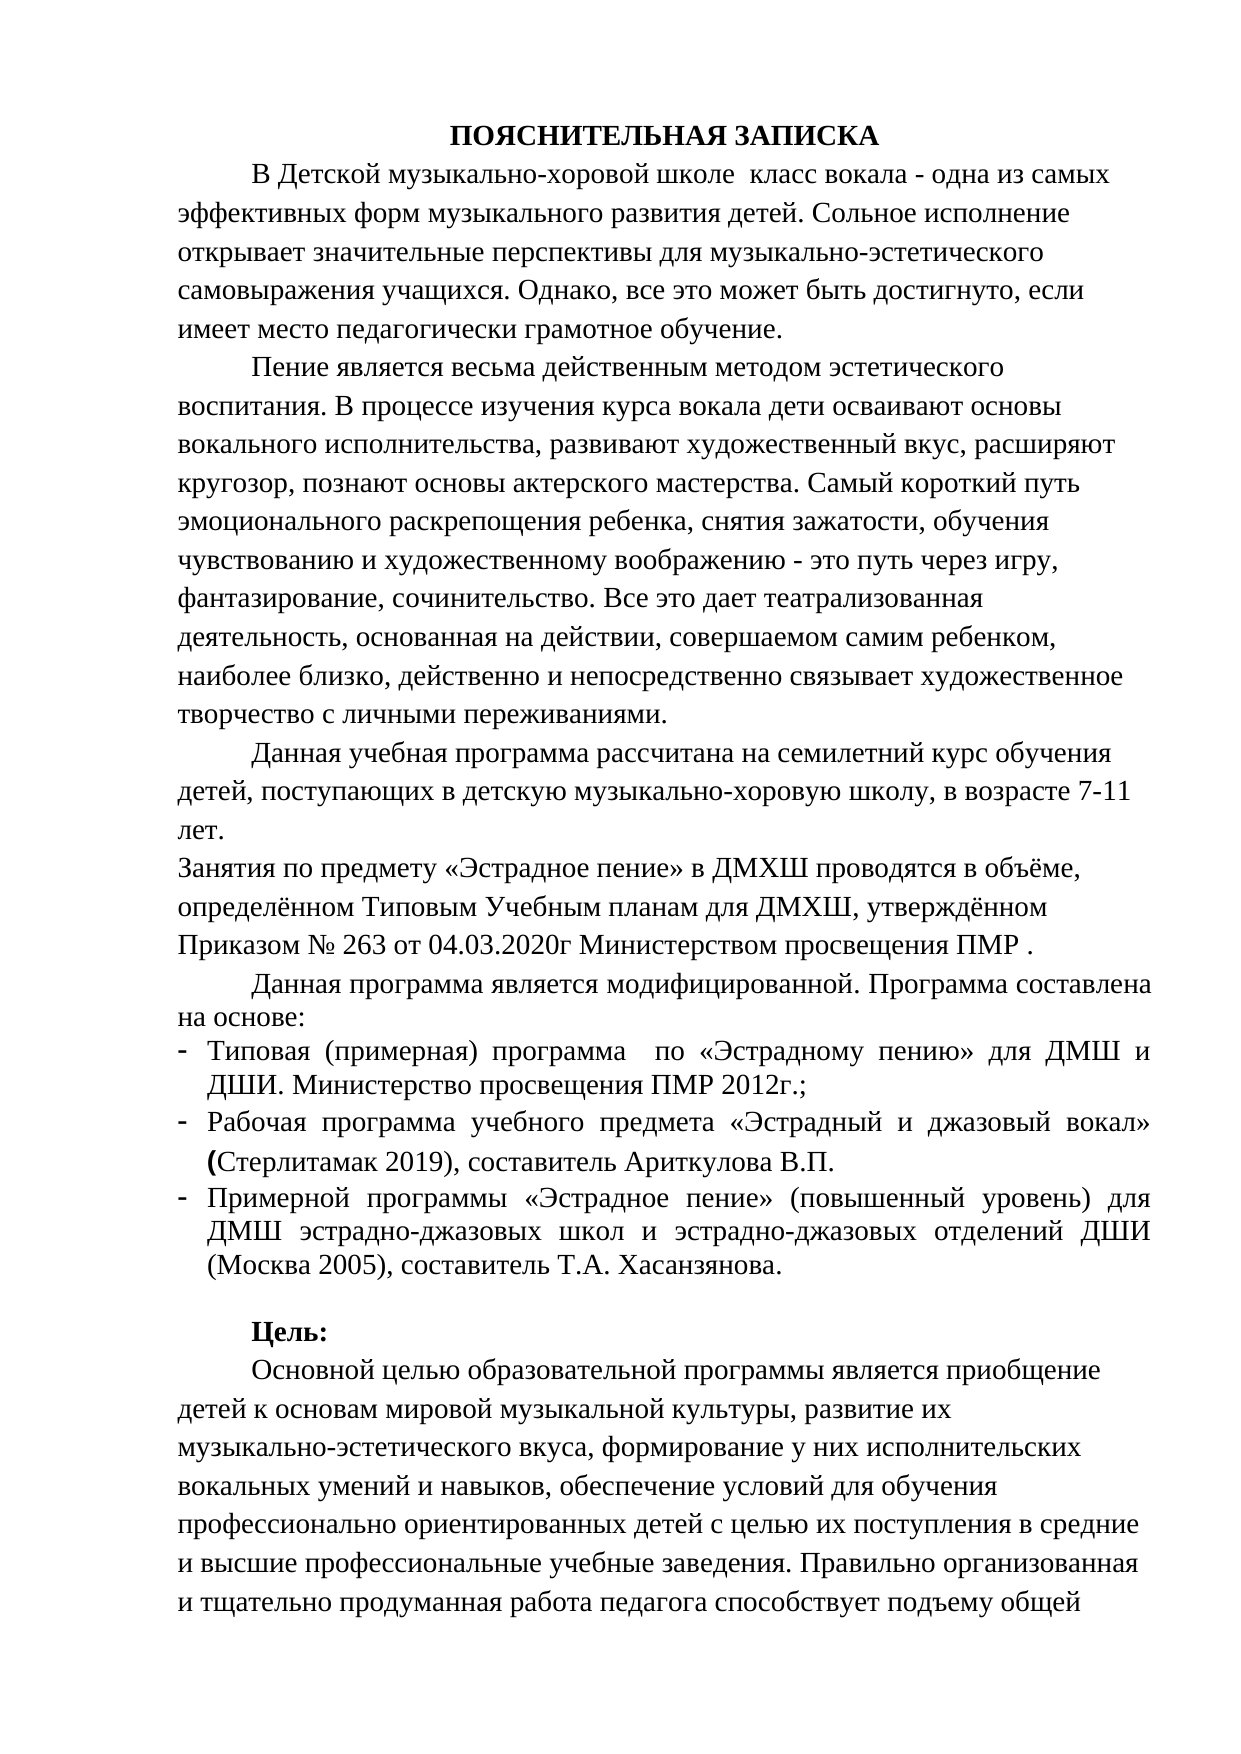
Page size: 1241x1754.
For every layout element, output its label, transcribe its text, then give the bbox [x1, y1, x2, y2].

list Примерной программы «Эстрадное пение» (повышенный уровень) для ДМШ эстрадно-джазовых школ и эстрадно-джазовых отделений ДШИ (Москва 2005), составитель Т.А. Хасанзянова. [177, 1180, 1152, 1280]
text Данная учебная программа рассчитана на семилетний курс обучения [177, 735, 1152, 768]
list Типовая (примерная) программа по «Эстрадному пению» для ДМШ и ДШИ. Министерство просвещения ПМР 2012г.; [177, 1033, 1152, 1100]
text и тщательно продуманная работа педагога способствует подъему общей [177, 1584, 1152, 1617]
text профессионально ориентированных детей с целью их поступления в средние [177, 1507, 1152, 1540]
list Рабочая программа учебного предмета «Эстрадный и джазовый вокал» (Стерлитамак 2019), составитель Ариткулова В.П. [177, 1100, 1152, 1180]
text эмоционального раскрепощения ребенка, снятия зажатости, обучения [177, 503, 1152, 537]
text Данная программа является модифицированной. Программа составлена на основе: [177, 966, 1152, 1033]
text детей к основам мировой музыкальной культуры, развитие их [177, 1391, 1152, 1424]
text Цель: [177, 1314, 1152, 1347]
text В Детской музыкально-хоровой школе класс вокала - одна из самых эффективных форм музыкального развития детей. Сольное исполнение открывает значительные перспективы для музыкально-эстетического самовыражения учащихся. Однако, все это может быть достигнуто, если имеет место педагогически грамотное обучение. [177, 157, 1152, 344]
text Основной целью образовательной программы является приобщение [177, 1352, 1152, 1386]
text и высшие профессиональные учебные заведения. Правильно организованная [177, 1545, 1152, 1579]
text детей, поступающих в детскую музыкально-хоровую школу, в возрасте 7-11 лет. [177, 773, 1152, 845]
text Занятия по предмету «Эстрадное пение» в ДМХШ проводятся в объёме, определённом Типовым Учебным планам для ДМХШ, утверждённом Приказом № 263 от 04.03.2020г Министерством просвещения ПМР . [177, 850, 1152, 961]
text вокальных умений и навыков, обеспечение условий для обучения [177, 1468, 1152, 1502]
text музыкально-эстетического вкуса, формирование у них исполнительских [177, 1429, 1152, 1463]
text чувствованию и художественному воображению - это путь через игру, [177, 542, 1152, 576]
text фантазирование, сочинительство. Все это дает театрализованная деятельность, основанная на действии, совершаемом самим ребенком, наиболее близко, действенно и непосредственно связывает художественное творчество с личными переживаниями. [177, 581, 1152, 730]
text Пение является весьма действенным методом эстетического воспитания. В процессе изучения курса вокала дети осваивают основы вокального исполнительства, развивают художественный вкус, расширяют кругозор, познают основы актерского мастерства. Самый короткий путь [177, 349, 1152, 498]
text ПОЯСНИТЕЛЬНАЯ ЗАПИСКА [177, 118, 1152, 152]
